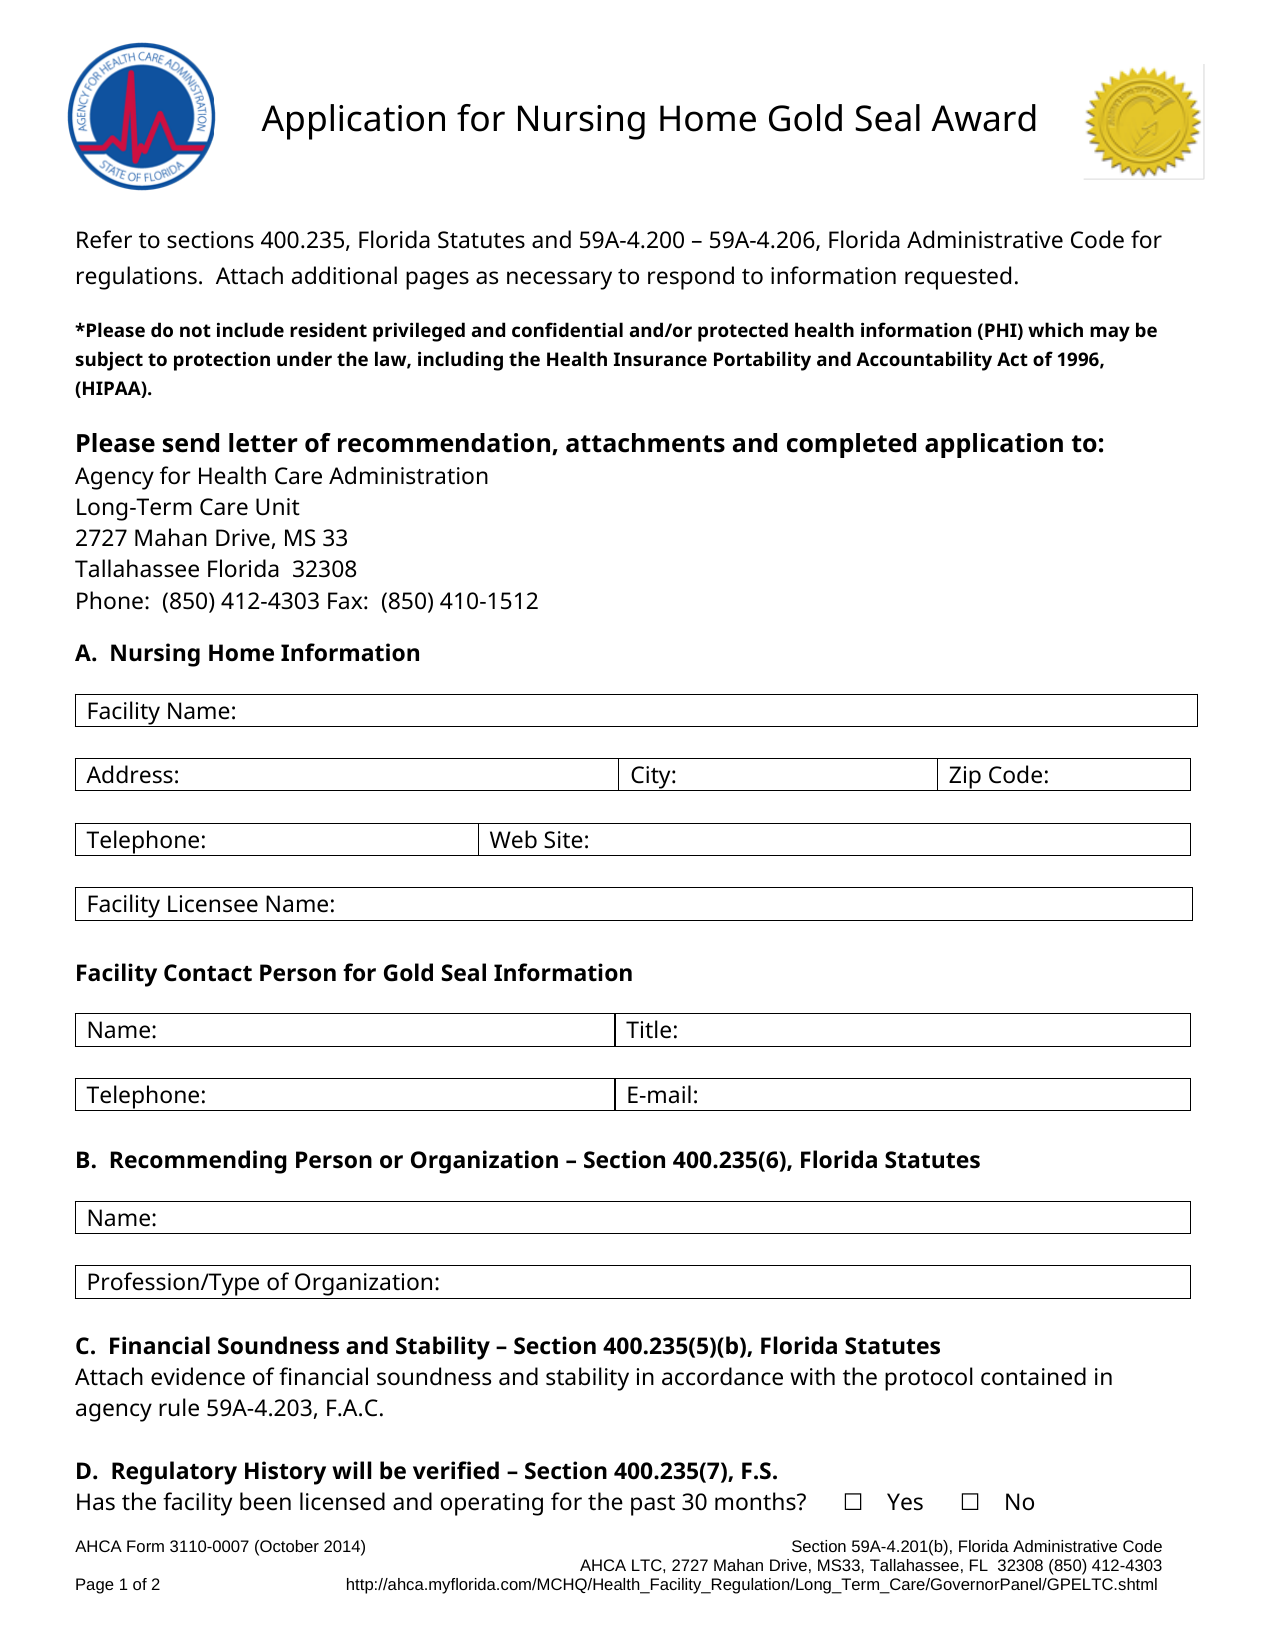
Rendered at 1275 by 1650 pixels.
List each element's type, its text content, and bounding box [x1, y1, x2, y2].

picture [66, 41, 217, 192]
table_header Profession/Type of Organization: [76, 1266, 1190, 1298]
table_header Zip Code: [938, 759, 1190, 790]
text *Please do not include resident privileged and confidential and/or protected health information (PHI) which may be subject to protection under the law, including the Health Insurance Portability and Accountability Act of 1996, (HIPAA). [75, 317, 1181, 401]
subtitle A. Nursing Home Information [75, 637, 1181, 668]
table_header Web Site: [479, 824, 1190, 855]
text D. Regulatory History will be verified – Section 400.235(7), F.S. [75, 1455, 1181, 1486]
table_header Name: [76, 1014, 614, 1046]
table_header City: [619, 759, 937, 790]
table_header Telephone: [76, 824, 478, 855]
text C. Financial Soundness and Stability – Section 400.235(5)(b), Florida Statutes [75, 1299, 1181, 1361]
text Application for Nursing Home Gold Seal Award [217, 94, 1083, 142]
table_header E-mail: [616, 1079, 1190, 1110]
text Please send letter of recommendation, attachments and completed application to: Agency for Health Care Administration Long-Term Care Unit 2727 Mahan Drive, MS 33 Tallahassee Florida 32308 Phone: (850) 412-4303 Fax: (850) 410-1512 [75, 426, 1181, 616]
text Has the facility been licensed and operating for the past 30 months? Yes No [75, 1486, 1181, 1517]
text Facility Contact Person for Gold Seal Information [75, 921, 1181, 988]
text Refer to sections 400.235, Florida Statutes and 59A-4.200 – 59A-4.206, Florida Administrative Code for regulations. Attach additional pages as necessary to respond to information requested. [75, 170, 1181, 291]
table_header Title: [616, 1014, 1190, 1046]
table_header Facility Licensee Name: [76, 888, 1192, 919]
text B. Recommending Person or Organization – Section 400.235(6), Florida Statutes [75, 1111, 1181, 1175]
table_header Facility Name: [76, 695, 1197, 726]
table_header Telephone: [76, 1079, 614, 1110]
picture [1083, 64, 1206, 181]
table_header Address: [76, 759, 618, 790]
text Attach evidence of financial soundness and stability in accordance with the protocol contained in agency rule 59A-4.203, F.A.C. [75, 1361, 1181, 1424]
table_header Name: [76, 1202, 1190, 1233]
